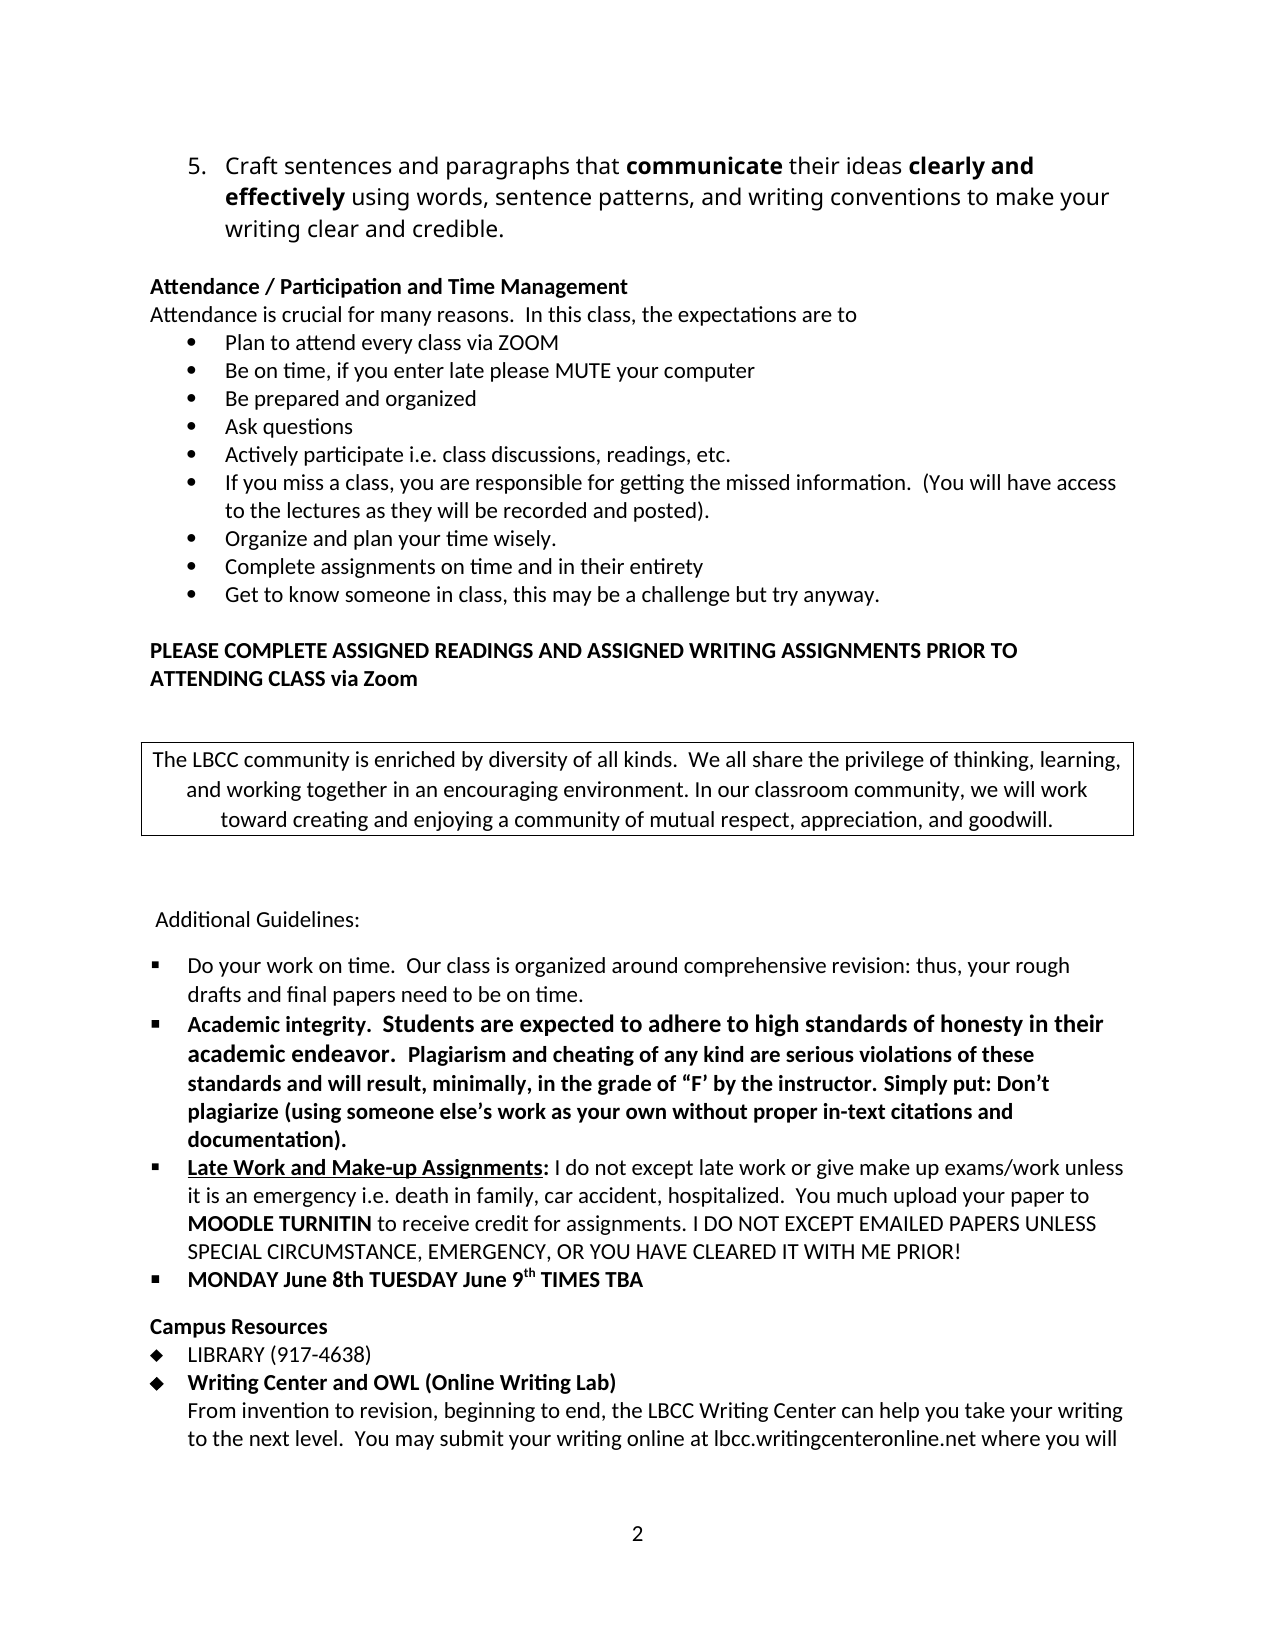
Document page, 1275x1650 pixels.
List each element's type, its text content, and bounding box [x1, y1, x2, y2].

list Late Work and Make-up Assignments: I do not except late work or give make up exams/work unless it is an emergency i.e. death in family, car accident, hospitalized. You much upload your paper to MOODLE TURNITIN to receive credit for assignments. I DO NOT EXCEPT EMAILED PAPERS UNLESS SPECIAL CIRCUMSTANCE, EMERGENCY, OR YOU HAVE CLEARED IT WITH ME PRIOR! [150, 1153, 1125, 1265]
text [187, 1396, 1125, 1452]
list Get to know someone in class, this may be a challenge but try anyway. [187, 580, 1125, 608]
list Writing Center and OWL (Online Writing Lab) [150, 1368, 1125, 1396]
list Academic integrity. Students are expected to adhere to high standards of honesty in their academic endeavor. Plagiarism and cheating of any kind are serious violations of these standards and will result, minimally, in the grade of “F’ by the instructor. Simply put: Don’t plagiarize (using someone else’s work as your own without proper in-text citations and documentation). [150, 1008, 1125, 1153]
list LIBRARY (917-4638) [150, 1340, 1125, 1368]
text PLEASE COMPLETE ASSIGNED READINGS AND ASSIGNED WRITING ASSIGNMENTS PRIOR TO ATTENDING CLASS via Zoom [150, 636, 1125, 692]
list Complete assignments on time and in their entirety [187, 552, 1125, 580]
text Attendance / Participation and Time Management [150, 272, 1125, 300]
text The LBCC community is enriched by diversity of all kinds. We all share the privilege of thinking, learning, and working together in an encouraging environment. In our classroom community, we will work toward creating and enjoying a community of mutual respect, appreciation, and goodwill. [142, 743, 1133, 835]
text Attendance is crucial for many reasons. In this class, the expectations are to [150, 300, 1125, 328]
list Be prepared and organized [187, 384, 1125, 412]
list Plan to attend every class via ZOOM [187, 328, 1125, 356]
list Do your work on time. Our class is organized around comprehensive revision: thus, your rough drafts and final papers need to be on time. [150, 952, 1125, 1008]
text Additional Guidelines: [150, 905, 1125, 933]
list MONDAY June 8th TUESDAY June 9th TIMES TBA [150, 1265, 1125, 1293]
list Craft sentences and paragraphs that communicate their ideas clearly and effectively using words, sentence patterns, and writing conventions to make your writing clear and credible. [187, 150, 1125, 244]
list Actively participate i.e. class discussions, readings, etc. [187, 440, 1125, 468]
list Organize and plan your time wisely. [187, 524, 1125, 552]
list Be on time, if you enter late please MUTE your computer [187, 356, 1125, 384]
list If you miss a class, you are responsible for getting the missed information. (You will have access to the lectures as they will be recorded and posted). [187, 468, 1125, 524]
text Campus Resources [150, 1312, 1125, 1340]
list Ask questions [187, 412, 1125, 440]
